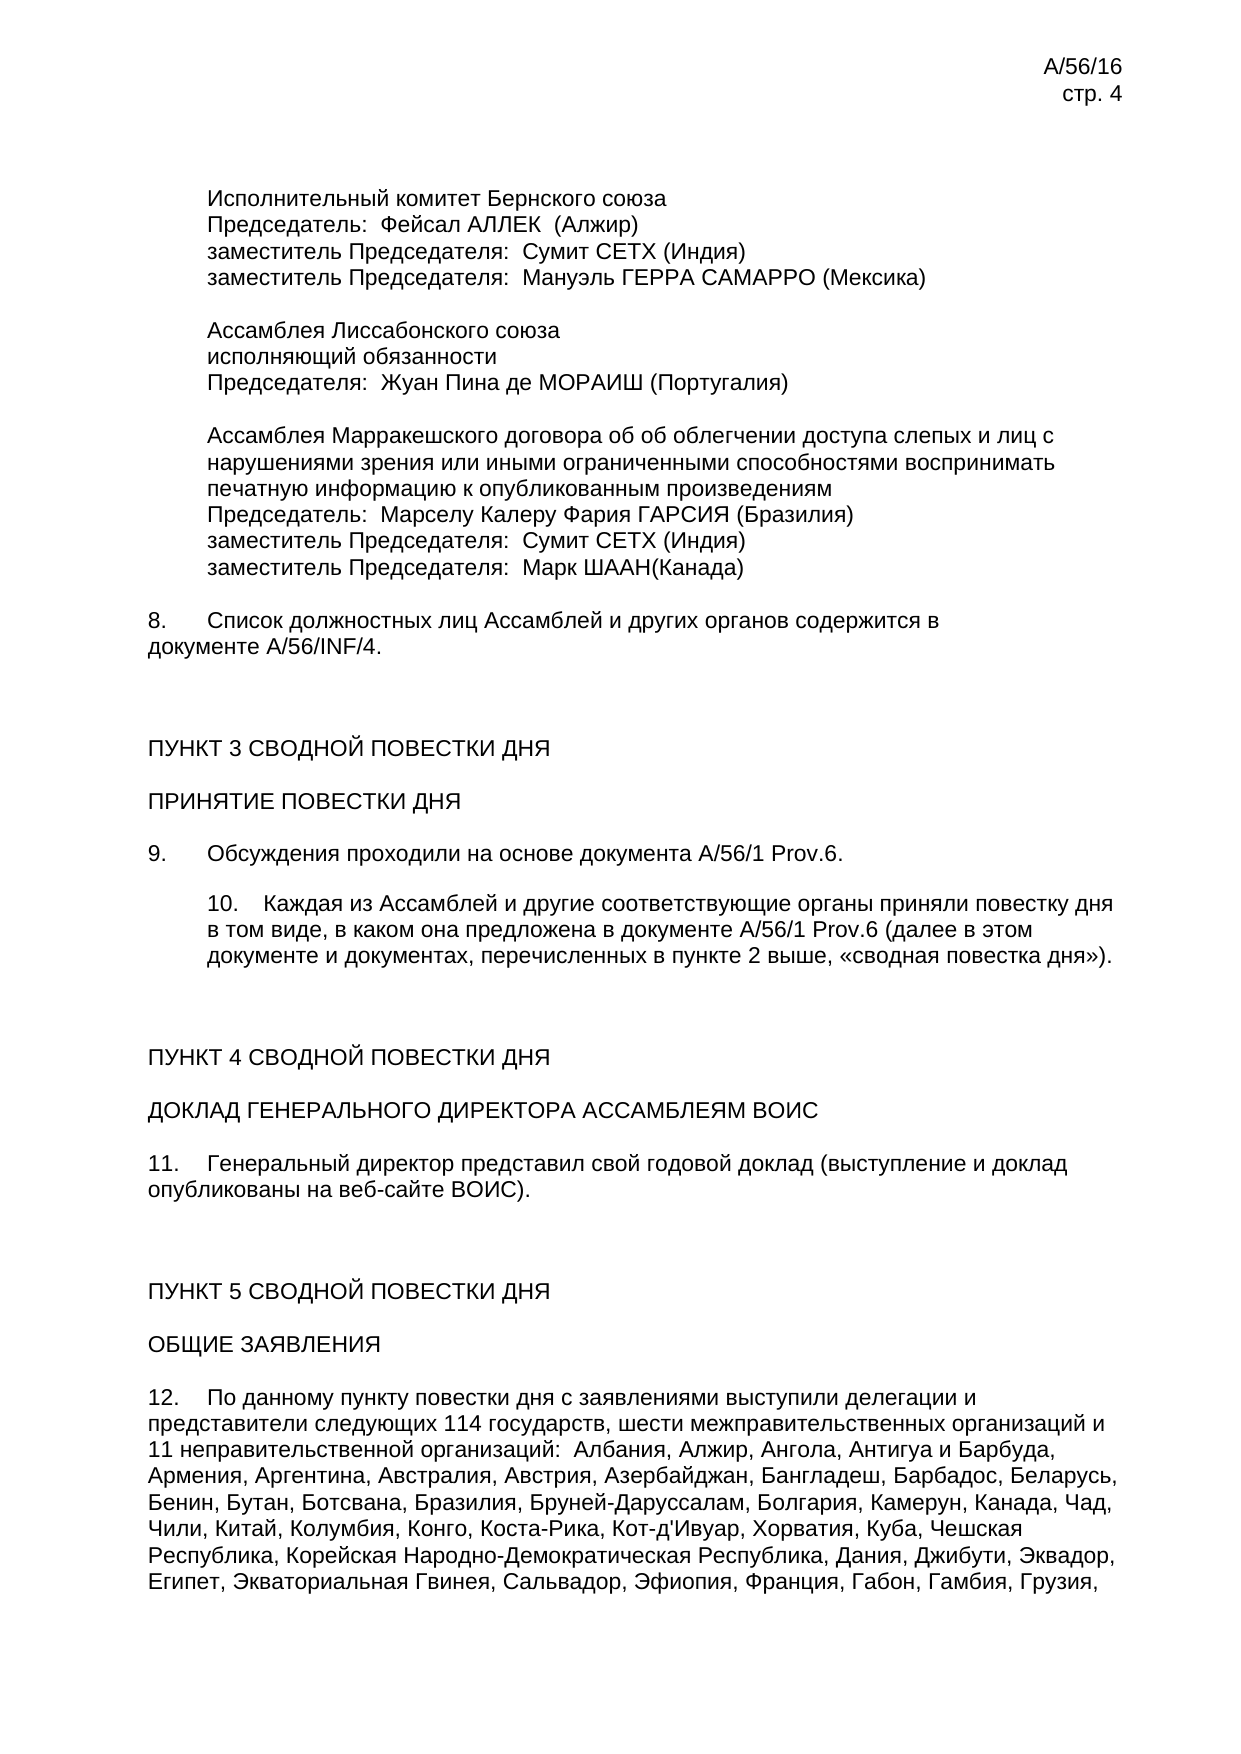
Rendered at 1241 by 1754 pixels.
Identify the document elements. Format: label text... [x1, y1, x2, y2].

text заместитель Председателя: Мануэль ГЕРРА САМАРРО (Мексика) [207, 264, 1122, 290]
text ПУНКТ 5 СВОДНОЙ ПОВЕСТКИ ДНЯ [148, 1278, 1122, 1304]
text ПРИНЯТИЕ ПОВЕСТКИ ДНЯ [148, 788, 1122, 814]
text ОБЩИЕ ЗАЯВЛЕНИЯ [148, 1331, 1122, 1357]
text заместитель Председателя: Сумит СЕТХ (Индия) [207, 527, 1122, 554]
text исполняющий обязанности Председателя: Жуан Пина де МОРАИШ (Португалия) [207, 343, 1122, 396]
text Председатель: Марселу Калеру Фария ГАРСИЯ (Бразилия) [207, 501, 1122, 527]
text Ассамблея Лиссабонского союза [207, 317, 1122, 343]
text Список должностных лиц Ассамблей и других органов содержится в документе A/56/INF/4. [148, 607, 1122, 659]
text Обсуждения проходили на основе документа A/56/1 Prov.6. [148, 840, 1122, 867]
text Генеральный директор представил свой годовой доклад (выступление и доклад опубликованы на веб-сайте ВОИС). [148, 1150, 1122, 1202]
text ДОКЛАД ГЕНЕРАЛЬНОГО ДИРЕКТОРА АССАМБЛЕЯМ ВОИС [148, 1097, 1122, 1123]
text ПУНКТ 4 СВОДНОЙ ПОВЕСТКИ ДНЯ [148, 1044, 1122, 1071]
text заместитель Председателя: Сумит СЕТХ (Индия) [207, 238, 1122, 264]
text ПУНКТ 3 СВОДНОЙ ПОВЕСТКИ ДНЯ [148, 735, 1122, 761]
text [148, 1383, 1122, 1594]
text Каждая из Ассамблей и другие соответствующие органы приняли повестку дня в том виде, в каком она предложена в документе A/56/1 Prov.6 (далее в этом документе и документах, перечисленных в пункте 2 выше, «сводная повестка дня»). [207, 889, 1122, 969]
text Ассамблея Марракешского договора об об облегчении доступа слепых и лиц с нарушениями зрения или иными ограниченными способностями воспринимать печатную информацию к опубликованным произведениям [207, 422, 1122, 501]
text Председатель: Фейсал АЛЛЕК (Алжир) [207, 211, 1122, 238]
text заместитель Председателя: Марк ШААН(Канада) [207, 554, 1122, 580]
text Исполнительный комитет Бернского союза [207, 185, 1122, 211]
